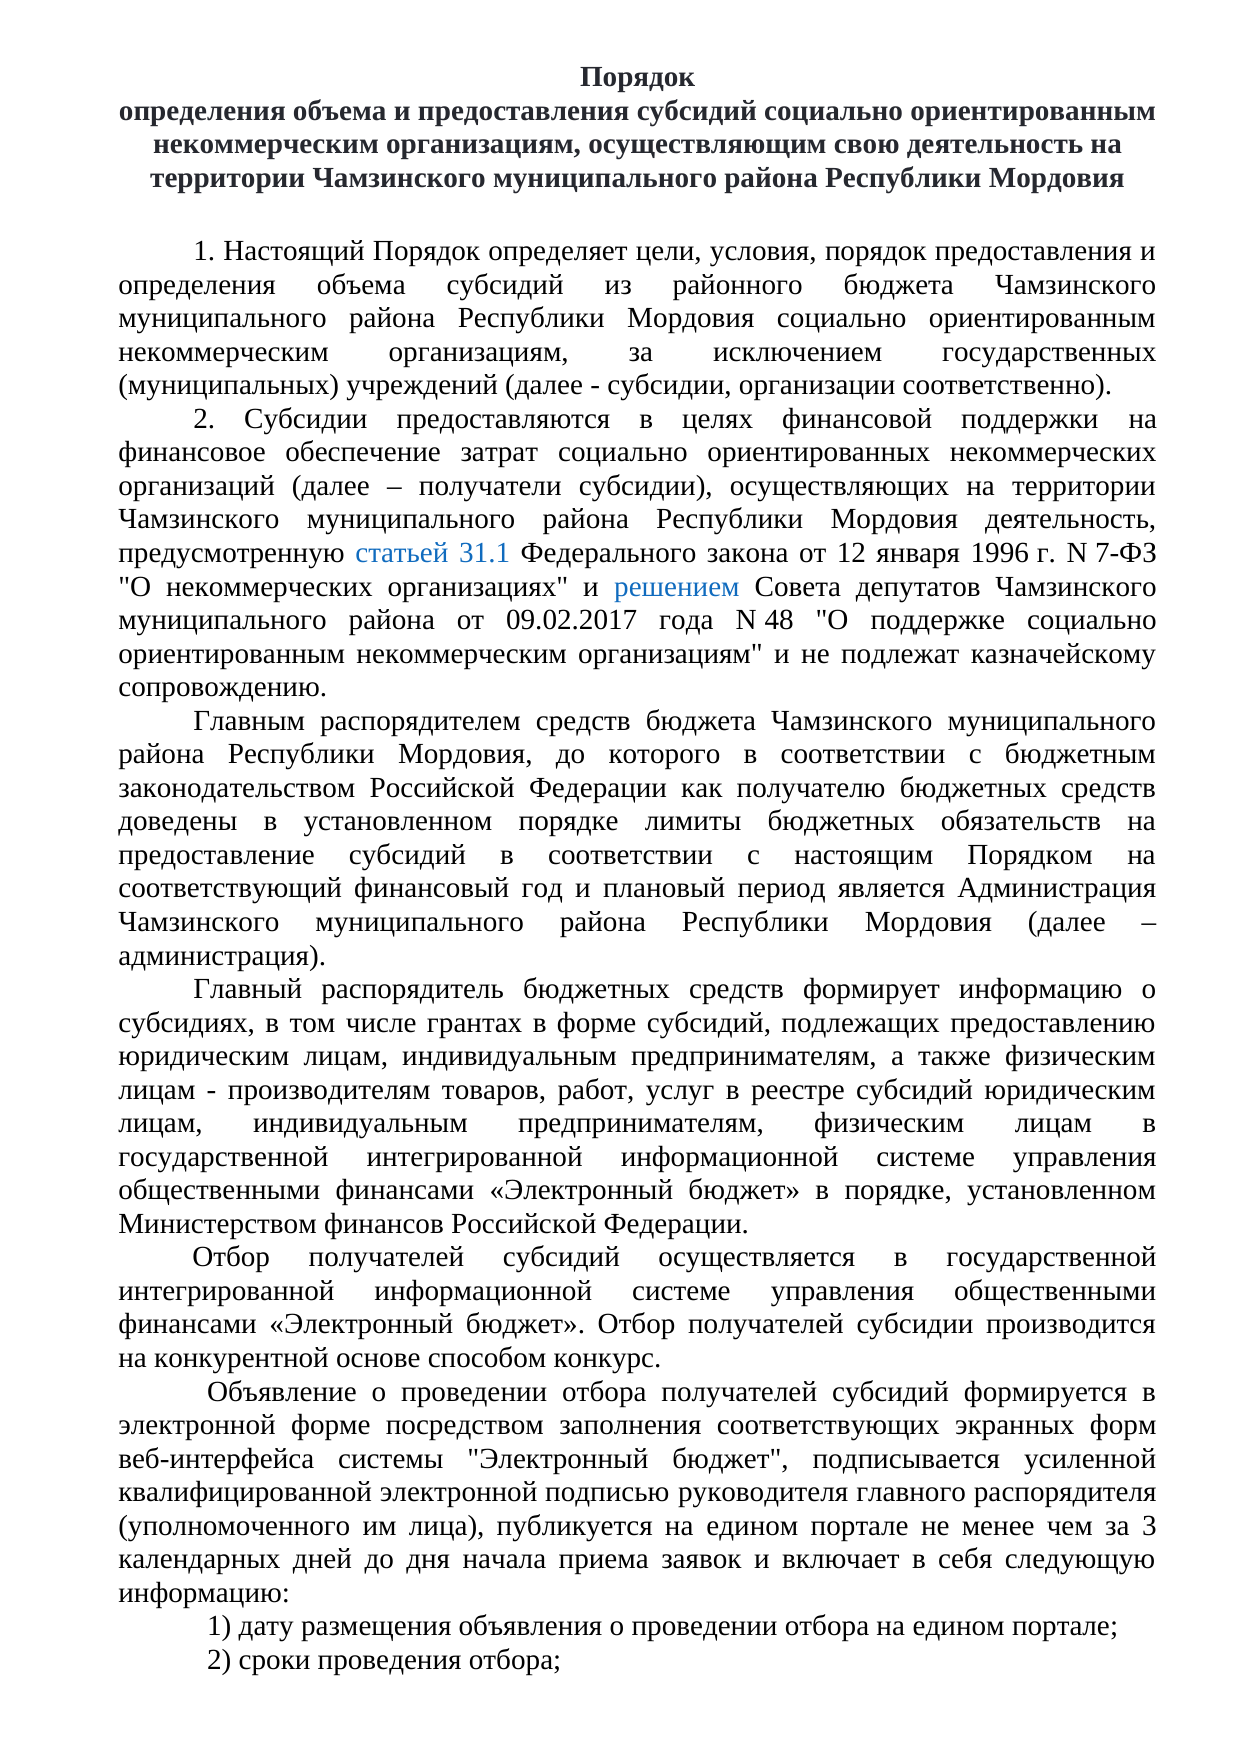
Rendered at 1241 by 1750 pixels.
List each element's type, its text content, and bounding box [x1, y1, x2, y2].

text 1. Настоящий Порядок определяет цели, условия, порядок предоставления и определения объема субсидий из районного бюджета Чамзинского муниципального района Республики Мордовия социально ориентированным некоммерческим организациям, за исключением государственных (муниципальных) учреждений (далее - субсидии, организации соответственно). [118, 233, 1157, 401]
text 2) сроки проведения отбора; [118, 1642, 1157, 1676]
subtitle Порядок определения объема и предоставления субсидий социально ориентированным некоммерческим организациям, осуществляющим свою деятельность на территории Чамзинского муниципального района Республики Мордовия [118, 59, 1157, 222]
text 1) дату размещения объявления о проведении отбора на едином портале; [118, 1608, 1157, 1642]
text Отбор получателей субсидий осуществляется в государственной интегрированной информационной системе управления общественными финансами «Электронный бюджет». Отбор получателей субсидии производится на конкурентной основе способом конкурс. [118, 1239, 1157, 1374]
text Объявление о проведении отбора получателей субсидий формируется в электронной форме посредством заполнения соответствующих экранных форм веб-интерфейса системы "Электронный бюджет", подписывается усиленной квалифицированной электронной подписью руководителя главного распорядителя (уполномоченного им лица), публикуется на едином портале не менее чем за 3 календарных дней до дня начала приема заявок и включает в себя следующую информацию: [118, 1374, 1157, 1608]
text Главным распорядителем средств бюджета Чамзинского муниципального района Республики Мордовия, до которого в соответствии с бюджетным законодательством Российской Федерации как получателю бюджетных средств доведены в установленном порядке лимиты бюджетных обязательств на предоставление субсидий в соответствии с настоящим Порядком на соответствующий финансовый год и плановый период является Администрация Чамзинского муниципального района Республики Мордовия (далее – администрация). [118, 703, 1157, 971]
text 2. Субсидии предоставляются в целях финансовой поддержки на финансовое обеспечение затрат социально ориентированных некоммерческих организаций (далее – получатели субсидии), осуществляющих на территории Чамзинского муниципального района Республики Мордовия деятельность, предусмотренную статьей 31.1 Федерального закона от 12 января 1996 г. N 7-ФЗ "О некоммерческих организациях" и решением Совета депутатов Чамзинского муниципального района от 09.02.2017 года N 48 "О поддержке социально ориентированным некоммерческим организациям" и не подлежат казначейскому сопровождению. [118, 401, 1157, 703]
text Главный распорядитель бюджетных средств формирует информацию о субсидиях, в том числе грантах в форме субсидий, подлежащих предоставлению юридическим лицам, индивидуальным предпринимателям, а также физическим лицам - производителям товаров, работ, услуг в реестре субсидий юридическим лицам, индивидуальным предпринимателям, физическим лицам в государственной интегрированной информационной системе управления общественными финансами «Электронный бюджет» в порядке, установленном Министерством финансов Российской Федерации. [118, 971, 1157, 1239]
